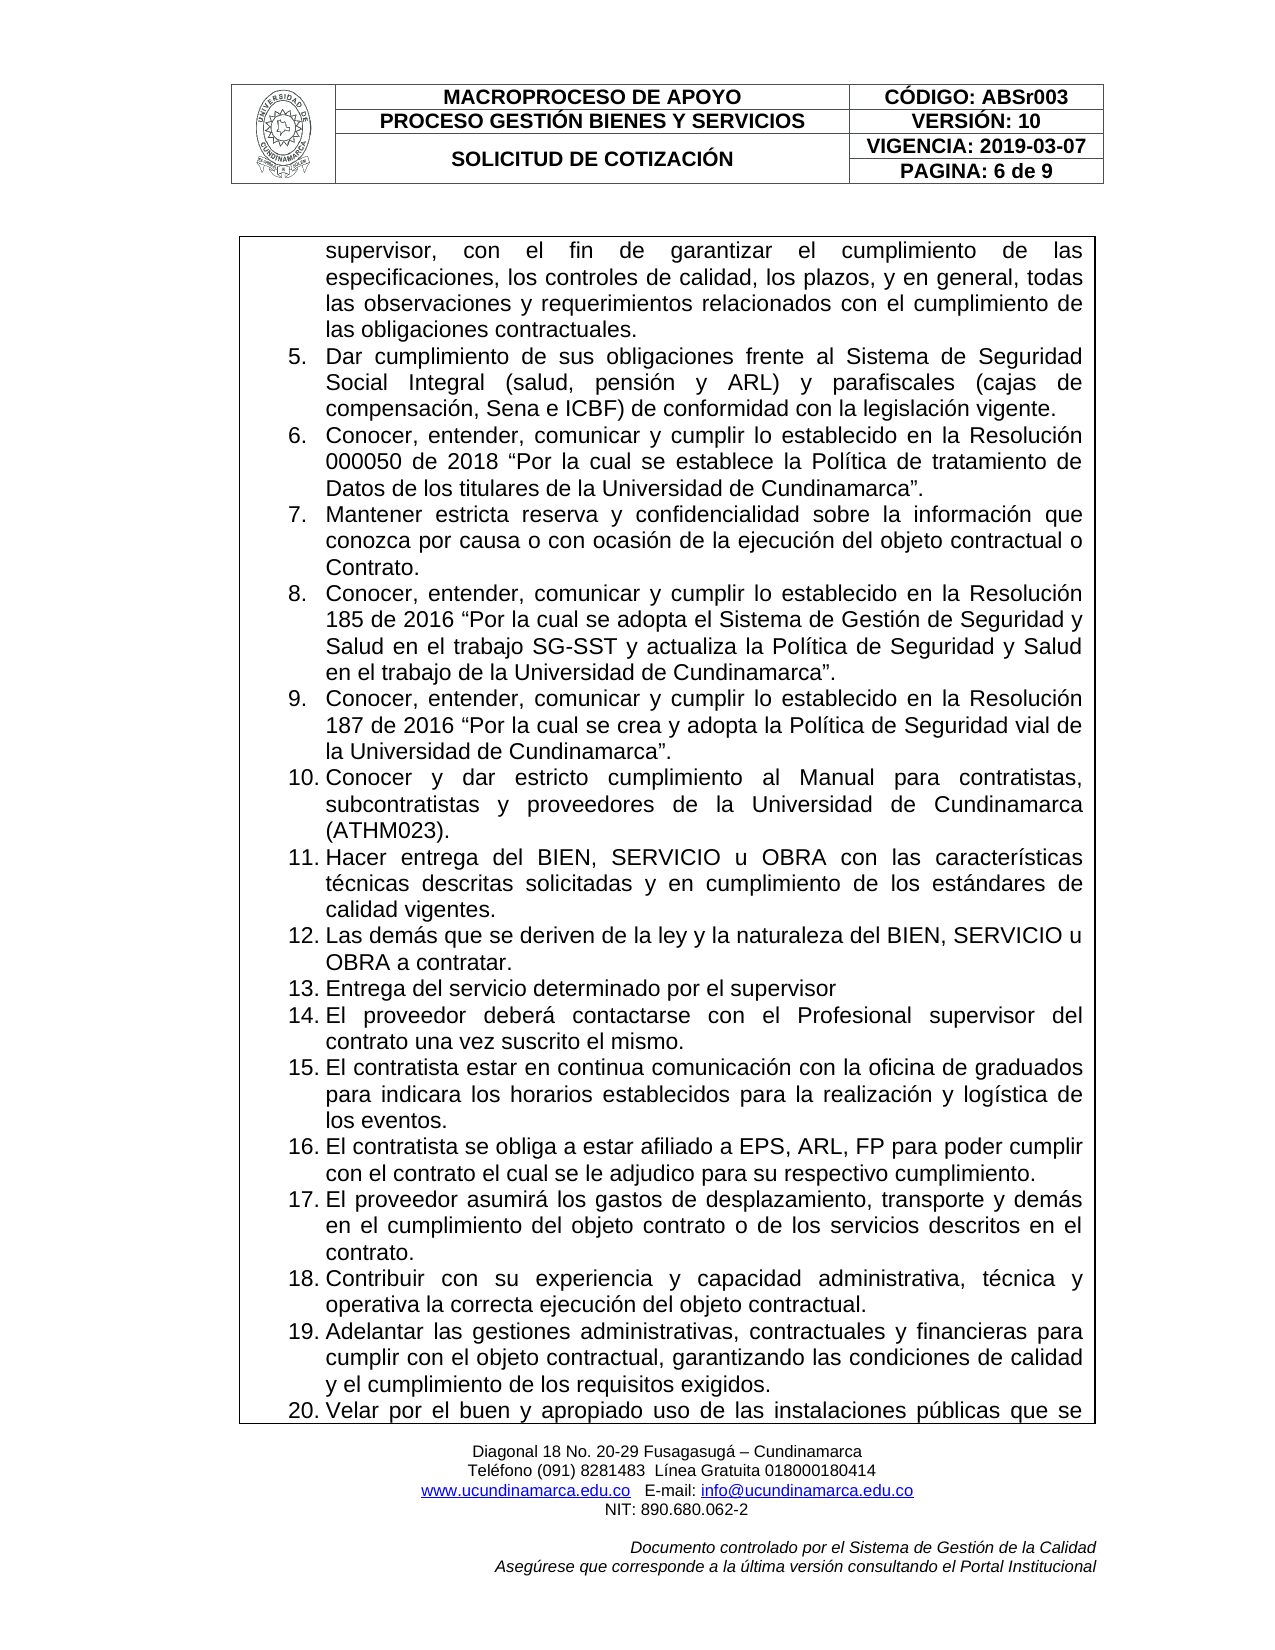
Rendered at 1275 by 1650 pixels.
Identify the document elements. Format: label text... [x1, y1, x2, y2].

picture [253, 89, 313, 179]
